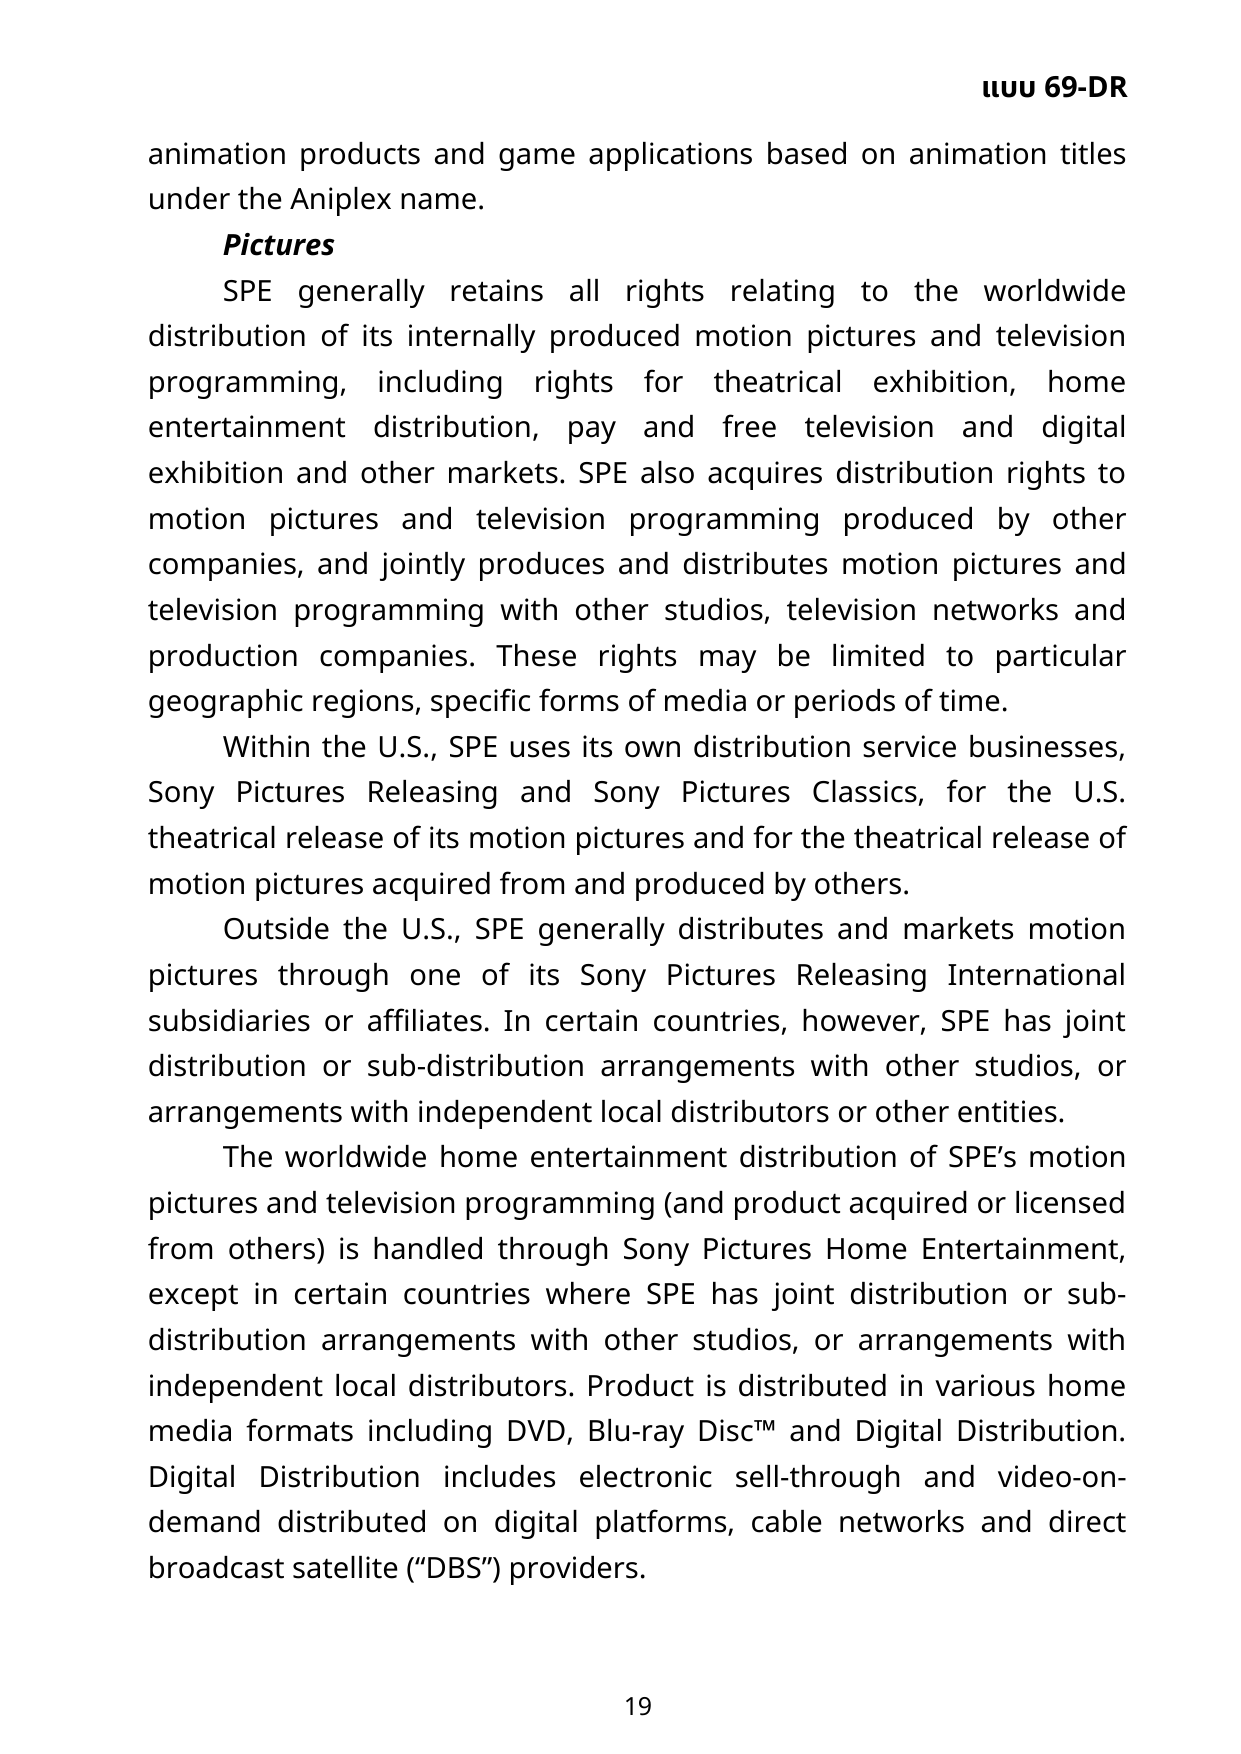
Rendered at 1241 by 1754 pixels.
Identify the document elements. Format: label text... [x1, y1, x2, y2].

text SPE generally retains all rights relating to the worldwide distribution of its internally produced motion pictures and television programming, including rights for theatrical exhibition, home entertainment distribution, pay and free television and digital exhibition and other markets. SPE also acquires distribution rights to motion pictures and television programming produced by other companies, and jointly produces and distributes motion pictures and television programming with other studios, television networks and production companies. These rights may be limited to particular geographic regions, specific forms of media or periods of time. [148, 270, 1128, 720]
text The worldwide home entertainment distribution of SPE’s motion pictures and television programming (and product acquired or licensed from others) is handled through Sony Pictures Home Entertainment, except in certain countries where SPE has joint distribution or sub-distribution arrangements with other studios, or arrangements with independent local distributors. Product is distributed in various home media formats including DVD, Blu-ray Disc™ and Digital Distribution. Digital Distribution includes electronic sell-through and video-on-demand distributed on digital platforms, cable networks and direct broadcast satellite (“DBS”) providers. [148, 1137, 1128, 1587]
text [148, 133, 1128, 218]
text Outside the U.S., SPE generally distributes and markets motion pictures through one of its Sony Pictures Releasing International subsidiaries or affiliates. In certain countries, however, SPE has joint distribution or sub-distribution arrangements with other studios, or arrangements with independent local distributors or other entities. [148, 908, 1128, 1131]
text Pictures [148, 224, 1128, 264]
text Within the U.S., SPE uses its own distribution service businesses, Sony Pictures Releasing and Sony Pictures Classics, for the U.S. theatrical release of its motion pictures and for the theatrical release of motion pictures acquired from and produced by others. [148, 726, 1128, 903]
